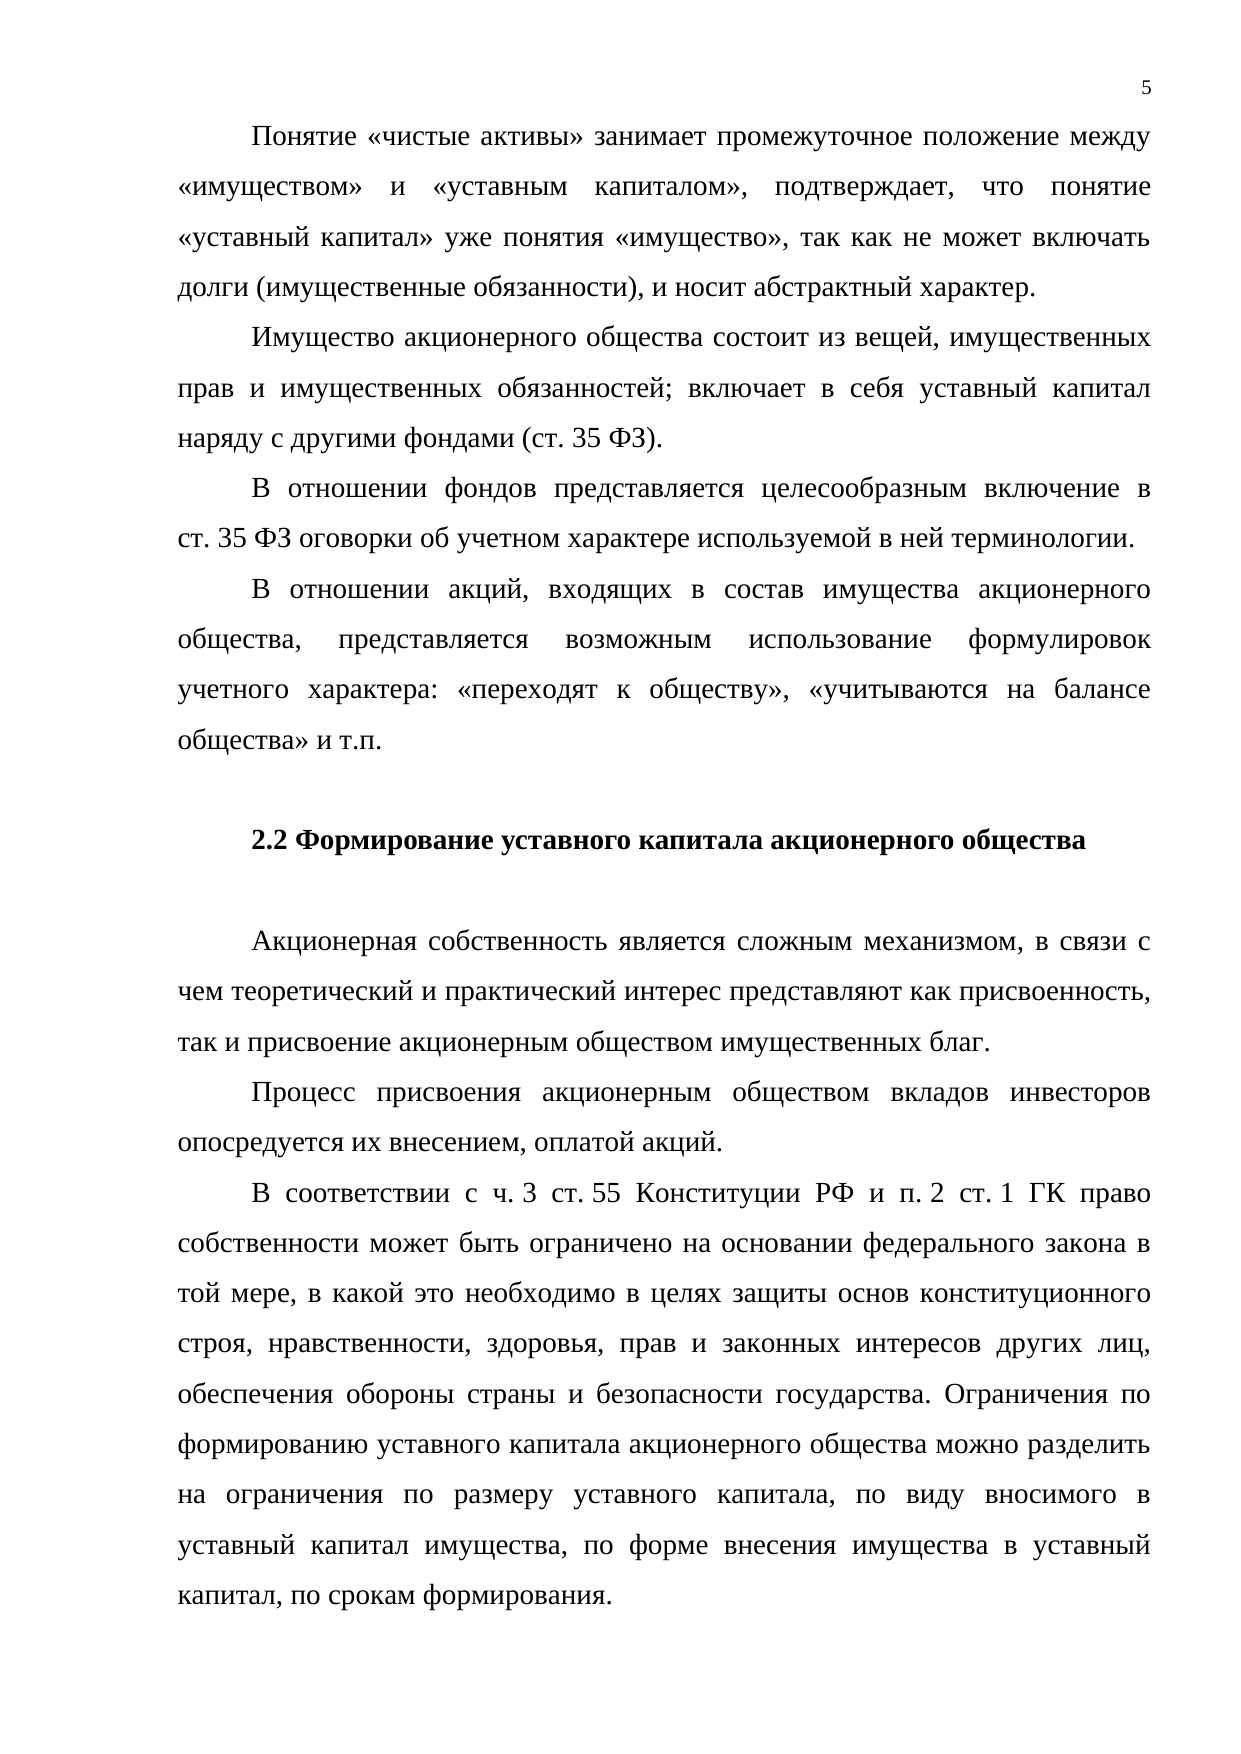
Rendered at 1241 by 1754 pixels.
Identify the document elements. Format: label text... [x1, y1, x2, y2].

subtitle 2.2 Формирование уставного капитала акционерного общества [177, 822, 1152, 856]
text В соответствии с ч. 3 ст. 55 Конституции РФ и п. 2 ст. 1 ГК право собственности может быть ограничено на основании федерального закона в той мере, в какой это необходимо в целях защиты основ конституционного строя, нравственности, здоровья, прав и законных интересов других лиц, обеспечения обороны страны и безопасности государства. Ограничения по формированию уставного капитала акционерного общества можно разделить на ограничения по размеру уставного капитала, по виду вносимого в уставный капитал имущества, по форме внесения имущества в уставный капитал, по срокам формирования. [177, 1175, 1152, 1611]
text Понятие «чистые активы» занимает промежуточное положение между «имуществом» и «уставным капиталом», подтверждает, что понятие «уставный капитал» уже понятия «имущество», так как не может включать долги (имущественные обязанности), и носит абстрактный характер. [177, 118, 1152, 303]
text Имущество акционерного общества состоит из вещей, имущественных прав и имущественных обязанностей; включает в себя уставный капитал наряду с другими фондами (ст. 35 ФЗ). [177, 319, 1152, 453]
text Акционерная собственность является сложным механизмом, в связи с чем теоретический и практический интерес представляют как присвоенность, так и присвоение акционерным обществом имущественных благ. [177, 923, 1152, 1057]
text В отношении фондов представляется целесообразным включение в ст. 35 ФЗ оговорки об учетном характере используемой в ней терминологии. [177, 470, 1152, 554]
text Процесс присвоения акционерным обществом вкладов инвесторов опосредуется их внесением, оплатой акций. [177, 1074, 1152, 1158]
text В отношении акций, входящих в состав имущества акционерного общества, представляется возможным использование формулировок учетного характера: «переходят к обществу», «учитываются на балансе общества» и т.п. [177, 571, 1152, 755]
